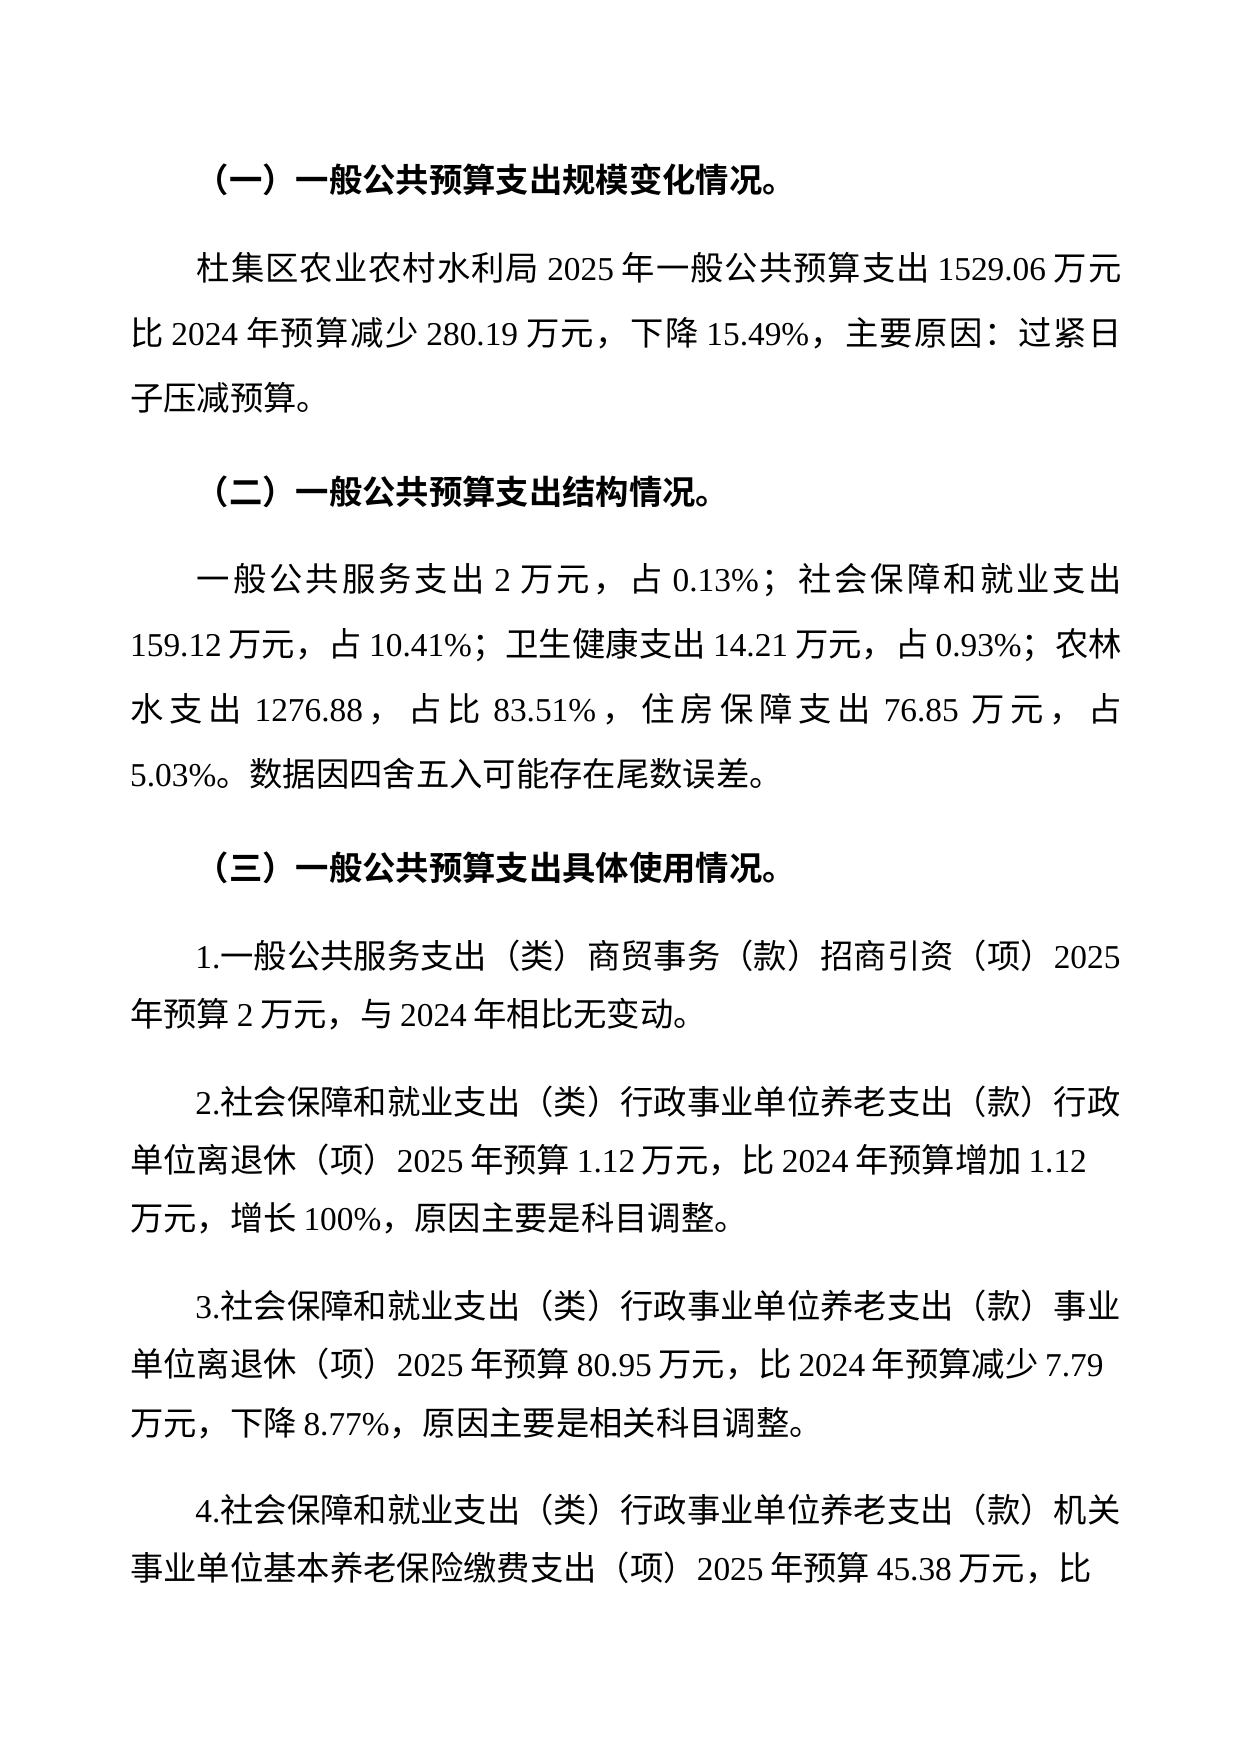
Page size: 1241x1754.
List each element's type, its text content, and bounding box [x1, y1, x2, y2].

text （一）一般公共预算支出规模变化情况。 [130, 146, 1122, 204]
text 2.社会保障和就业支出（类）行政事业单位养老支出（款）行政单位离退休（项）2025年预算1.12万元，比2024年预算增加1.12万元，增长100%，原因主要是科目调整。 [130, 1067, 1122, 1242]
text （二）一般公共预算支出结构情况。 [130, 457, 1122, 516]
text 杜集区农业农村水利局2025年一般公共预算支出1529.06万元，比2024年预算减少280.19万元，下降15.49%，主要原因：过紧日子压减预算。 [130, 233, 1122, 428]
text （三）一般公共预算支出具体使用情况。 [130, 834, 1122, 892]
text 1.一般公共服务支出（类）商贸事务（款）招商引资（项）2025年预算2万元，与2024年相比无变动。 [130, 922, 1122, 1038]
text 一般公共服务支出2万元，占0.13%；社会保障和就业支出159.12万元，占10.41%；卫生健康支出14.21万元，占0.93%；农林水支出1276.88，占比83.51%，住房保障支出76.85万元，占5.03%。数据因四舍五入可能存在尾数误差。 [130, 545, 1122, 805]
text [130, 1476, 1122, 1592]
text 3.社会保障和就业支出（类）行政事业单位养老支出（款）事业单位离退休（项）2025年预算80.95万元，比2024年预算减少7.79万元，下降8.77%，原因主要是相关科目调整。 [130, 1272, 1122, 1447]
